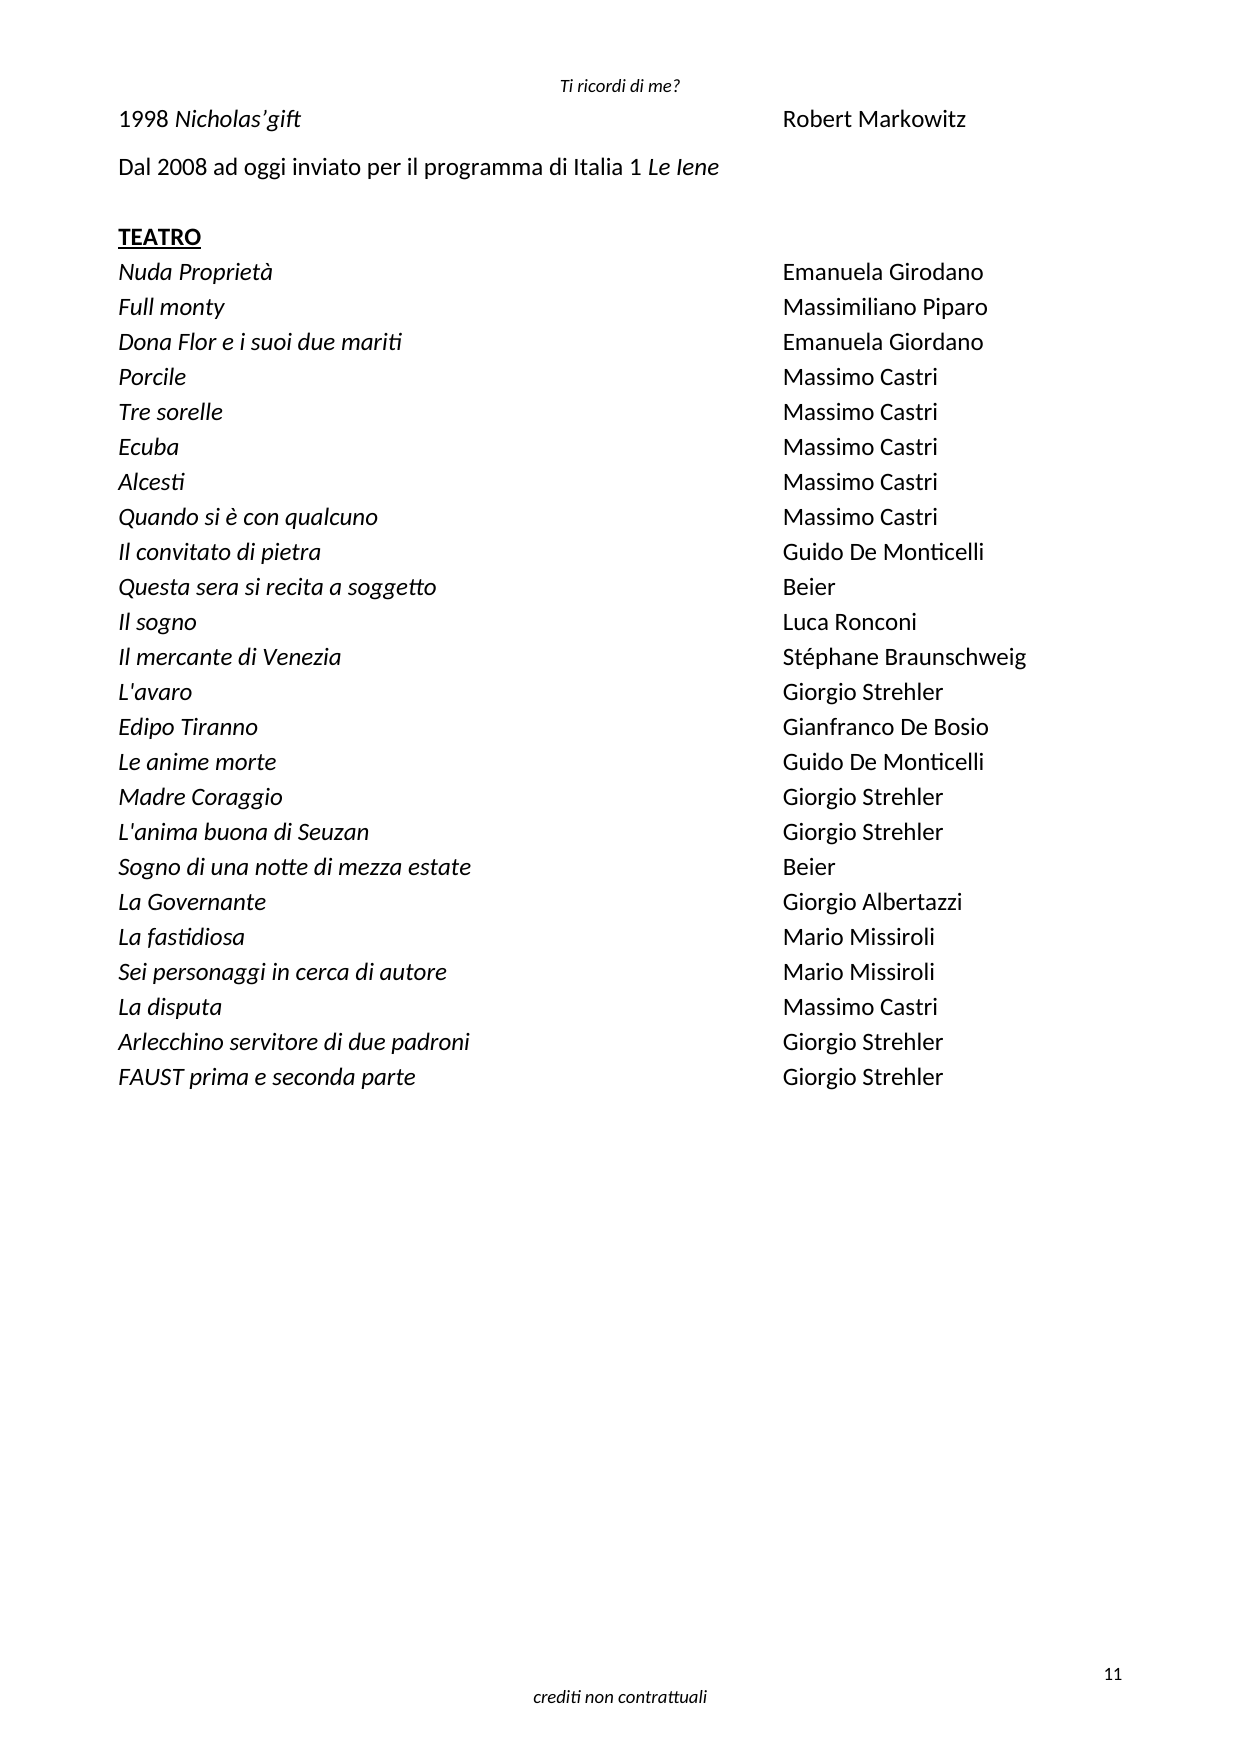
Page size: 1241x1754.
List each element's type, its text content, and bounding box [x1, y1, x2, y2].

text Sogno di una notte di mezza estate Beier [118, 851, 1122, 881]
text Madre Coraggio Giorgio Strehler [118, 781, 1122, 811]
text Quando si è con qualcuno Massimo Castri [118, 501, 1122, 531]
text Questa sera si recita a soggetto Beier [118, 571, 1122, 601]
text Porcile Massimo Castri [118, 361, 1122, 391]
text Arlecchino servitore di due padroni Giorgio Strehler [118, 1026, 1122, 1056]
text Dal 2008 ad oggi inviato per il programma di Italia 1 Le Iene [118, 151, 1122, 181]
text Tre sorelle Massimo Castri [118, 396, 1122, 426]
text La fastidiosa Mario Missiroli [118, 921, 1122, 951]
text L'anima buona di Seuzan Giorgio Strehler [118, 816, 1122, 846]
text Il mercante di Venezia Stéphane Braunschweig [118, 641, 1122, 671]
text FAUST prima e seconda parte Giorgio Strehler [118, 1061, 1122, 1091]
text La Governante Giorgio Albertazzi [118, 886, 1122, 916]
text Edipo Tiranno Gianfranco De Bosio [118, 711, 1122, 741]
text 1998 Nicholas’gift Robert Markowitz [118, 103, 1122, 134]
text Alcesti Massimo Castri [118, 466, 1122, 496]
text La disputa Massimo Castri [118, 991, 1122, 1021]
text Il sogno Luca Ronconi [118, 606, 1122, 636]
text Il convitato di pietra Guido De Monticelli [118, 536, 1122, 566]
text L'avaro Giorgio Strehler [118, 676, 1122, 706]
text Sei personaggi in cerca di autore Mario Missiroli [118, 956, 1122, 986]
text Dona Flor e i suoi due mariti Emanuela Giordano [118, 326, 1122, 356]
text Le anime morte Guido De Monticelli [118, 746, 1122, 776]
text Ecuba Massimo Castri [118, 431, 1122, 461]
text TEATRO [118, 221, 1122, 251]
text Full monty Massimiliano Piparo [118, 291, 1122, 321]
text Nuda Proprietà Emanuela Girodano [118, 256, 1122, 286]
